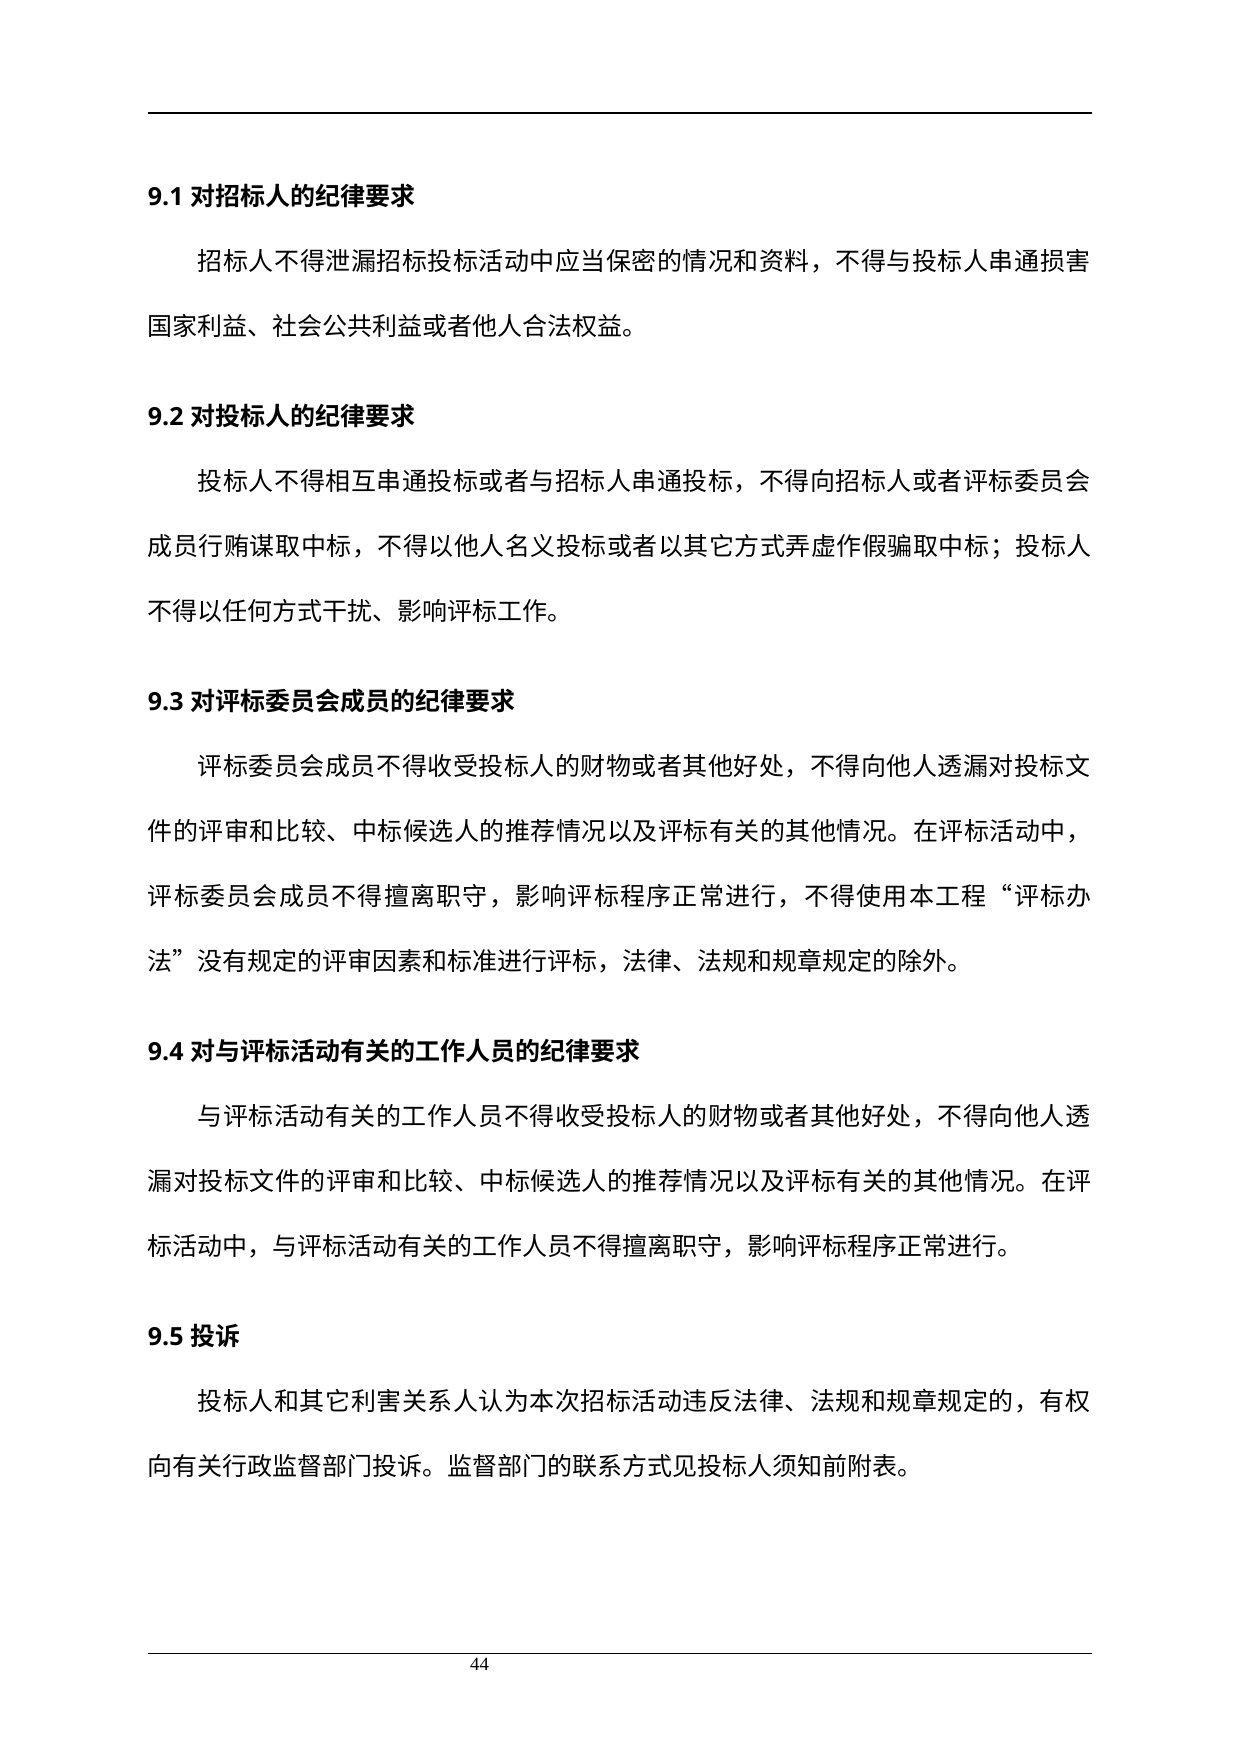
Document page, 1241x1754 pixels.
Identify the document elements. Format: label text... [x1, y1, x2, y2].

text 招标人不得泄漏招标投标活动中应当保密的情况和资料，不得与投标人串通损害国家利益、社会公共利益或者他人合法权益。 [148, 227, 1092, 357]
text 9.3 对评标委员会成员的纪律要求 [148, 667, 1092, 732]
text 9.4 对与评标活动有关的工作人员的纪律要求 [148, 1017, 1092, 1082]
text 投标人和其它利害关系人认为本次招标活动违反法律、法规和规章规定的，有权向有关行政监督部门投诉。监督部门的联系方式见投标人须知前附表。 [148, 1367, 1092, 1497]
text 评标委员会成员不得收受投标人的财物或者其他好处，不得向他人透漏对投标文件的评审和比较、中标候选人的推荐情况以及评标有关的其他情况。在评标活动中，评标委员会成员不得擅离职守，影响评标程序正常进行，不得使用本工程“评标办法”没有规定的评审因素和标准进行评标，法律、法规和规章规定的除外。 [148, 732, 1092, 992]
text 9.5 投诉 [148, 1302, 1092, 1367]
text 投标人不得相互串通投标或者与招标人串通投标，不得向招标人或者评标委员会成员行贿谋取中标，不得以他人名义投标或者以其它方式弄虚作假骗取中标；投标人不得以任何方式干扰、影响评标工作。 [148, 447, 1092, 642]
text 9.2 对投标人的纪律要求 [148, 382, 1092, 447]
text 9.1 对招标人的纪律要求 [148, 162, 1092, 227]
text 与评标活动有关的工作人员不得收受投标人的财物或者其他好处，不得向他人透漏对投标文件的评审和比较、中标候选人的推荐情况以及评标有关的其他情况。在评标活动中，与评标活动有关的工作人员不得擅离职守，影响评标程序正常进行。 [148, 1082, 1092, 1277]
